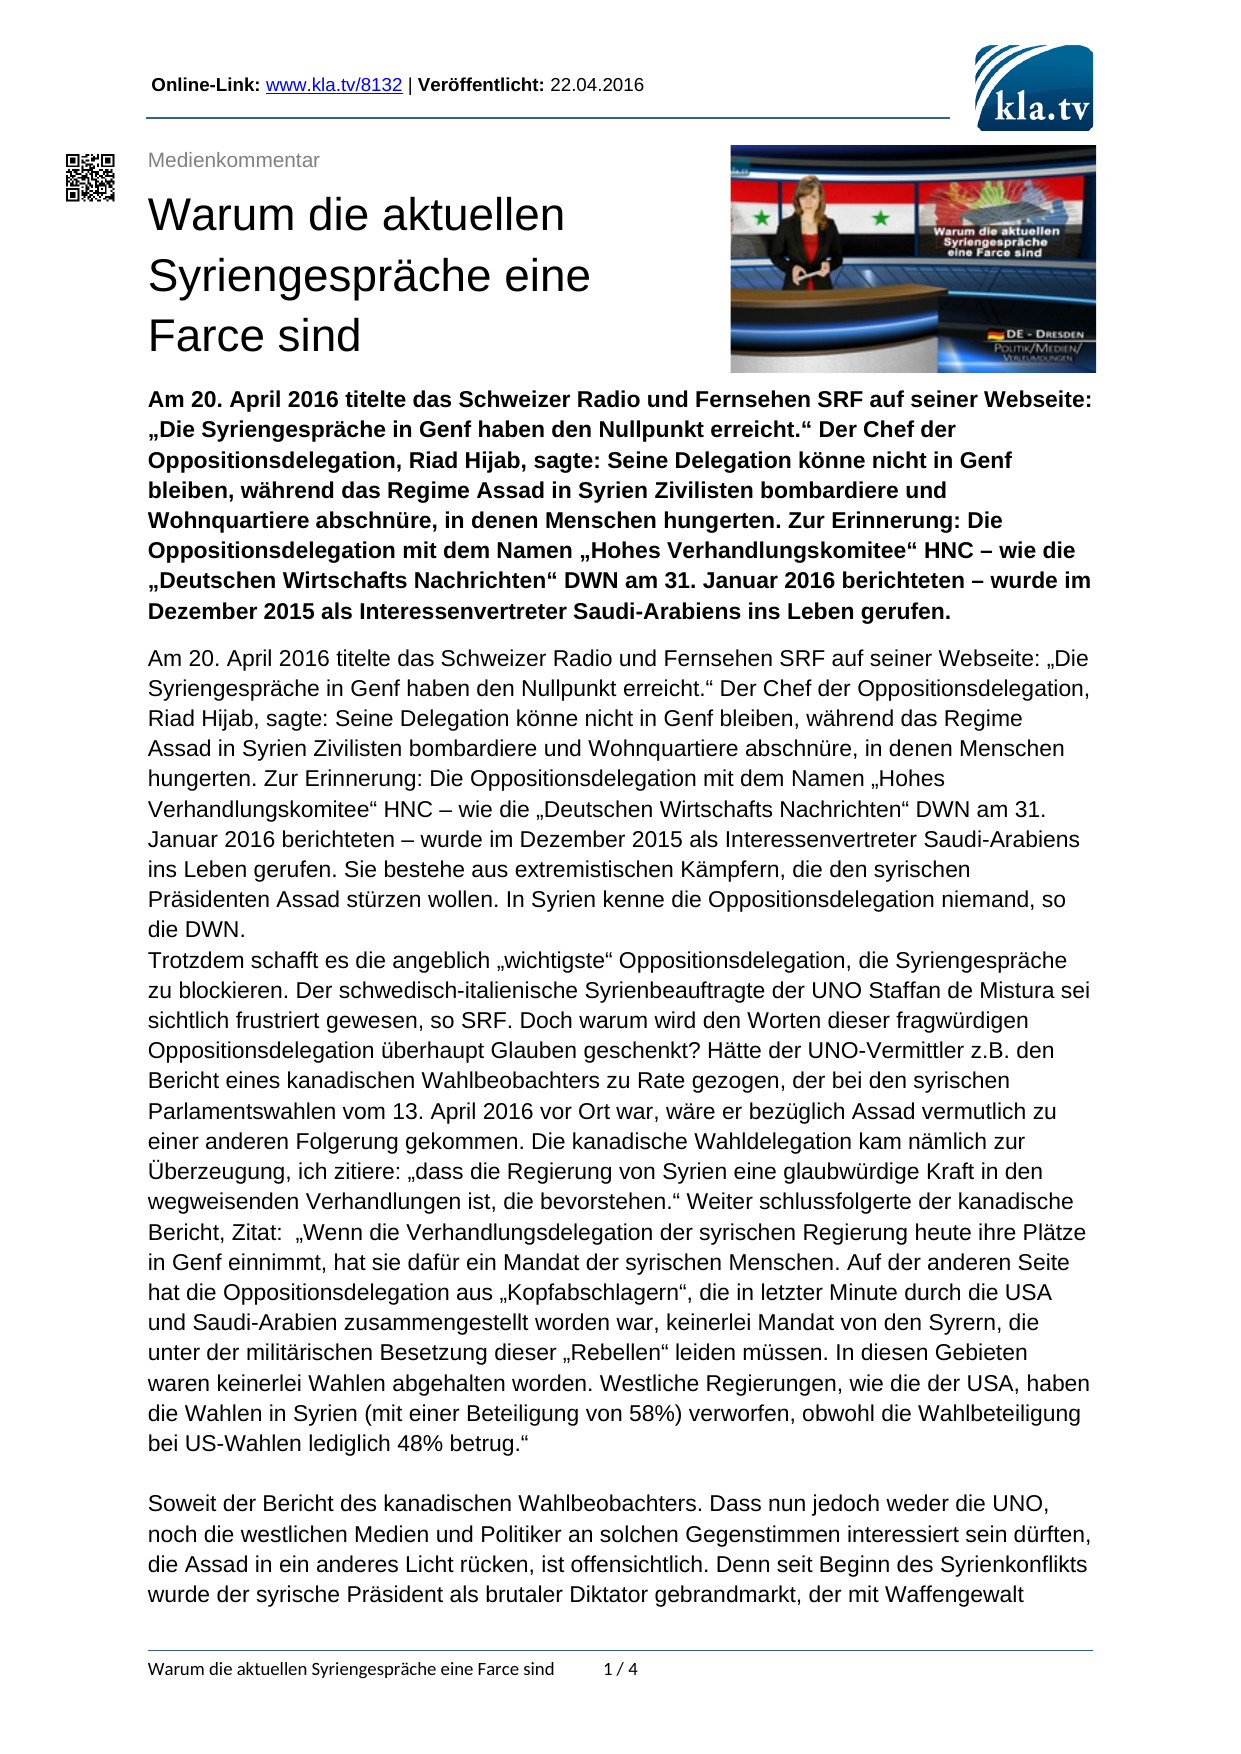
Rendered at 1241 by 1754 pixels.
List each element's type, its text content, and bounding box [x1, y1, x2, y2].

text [148, 644, 1093, 1607]
text Am 20. April 2016 titelte das Schweizer Radio und Fernsehen SRF auf seiner Webseite: „Die Syriengespräche in Genf haben den Nullpunkt erreicht.“ Der Chef der Oppositionsdelegation, Riad Hijab, sagte: Seine Delegation könne nicht in Genf bleiben, während das Regime Assad in Syrien Zivilisten bombardiere und Wohnquartiere abschnüre, in denen Menschen hungerten. Zur Erinnerung: Die Oppositionsdelegation mit dem Namen „Hohes Verhandlungskomitee“ HNC – wie die „Deutschen Wirtschafts Nachrichten“ DWN am 31. Januar 2016 berichteten – wurde im Dezember 2015 als Interessenvertreter Saudi-Arabiens ins Leben gerufen. [148, 386, 1093, 624]
text Warum die aktuellen Syriengespräche eine Farce sind [148, 188, 1093, 362]
text Medienkommentar [148, 148, 1093, 172]
